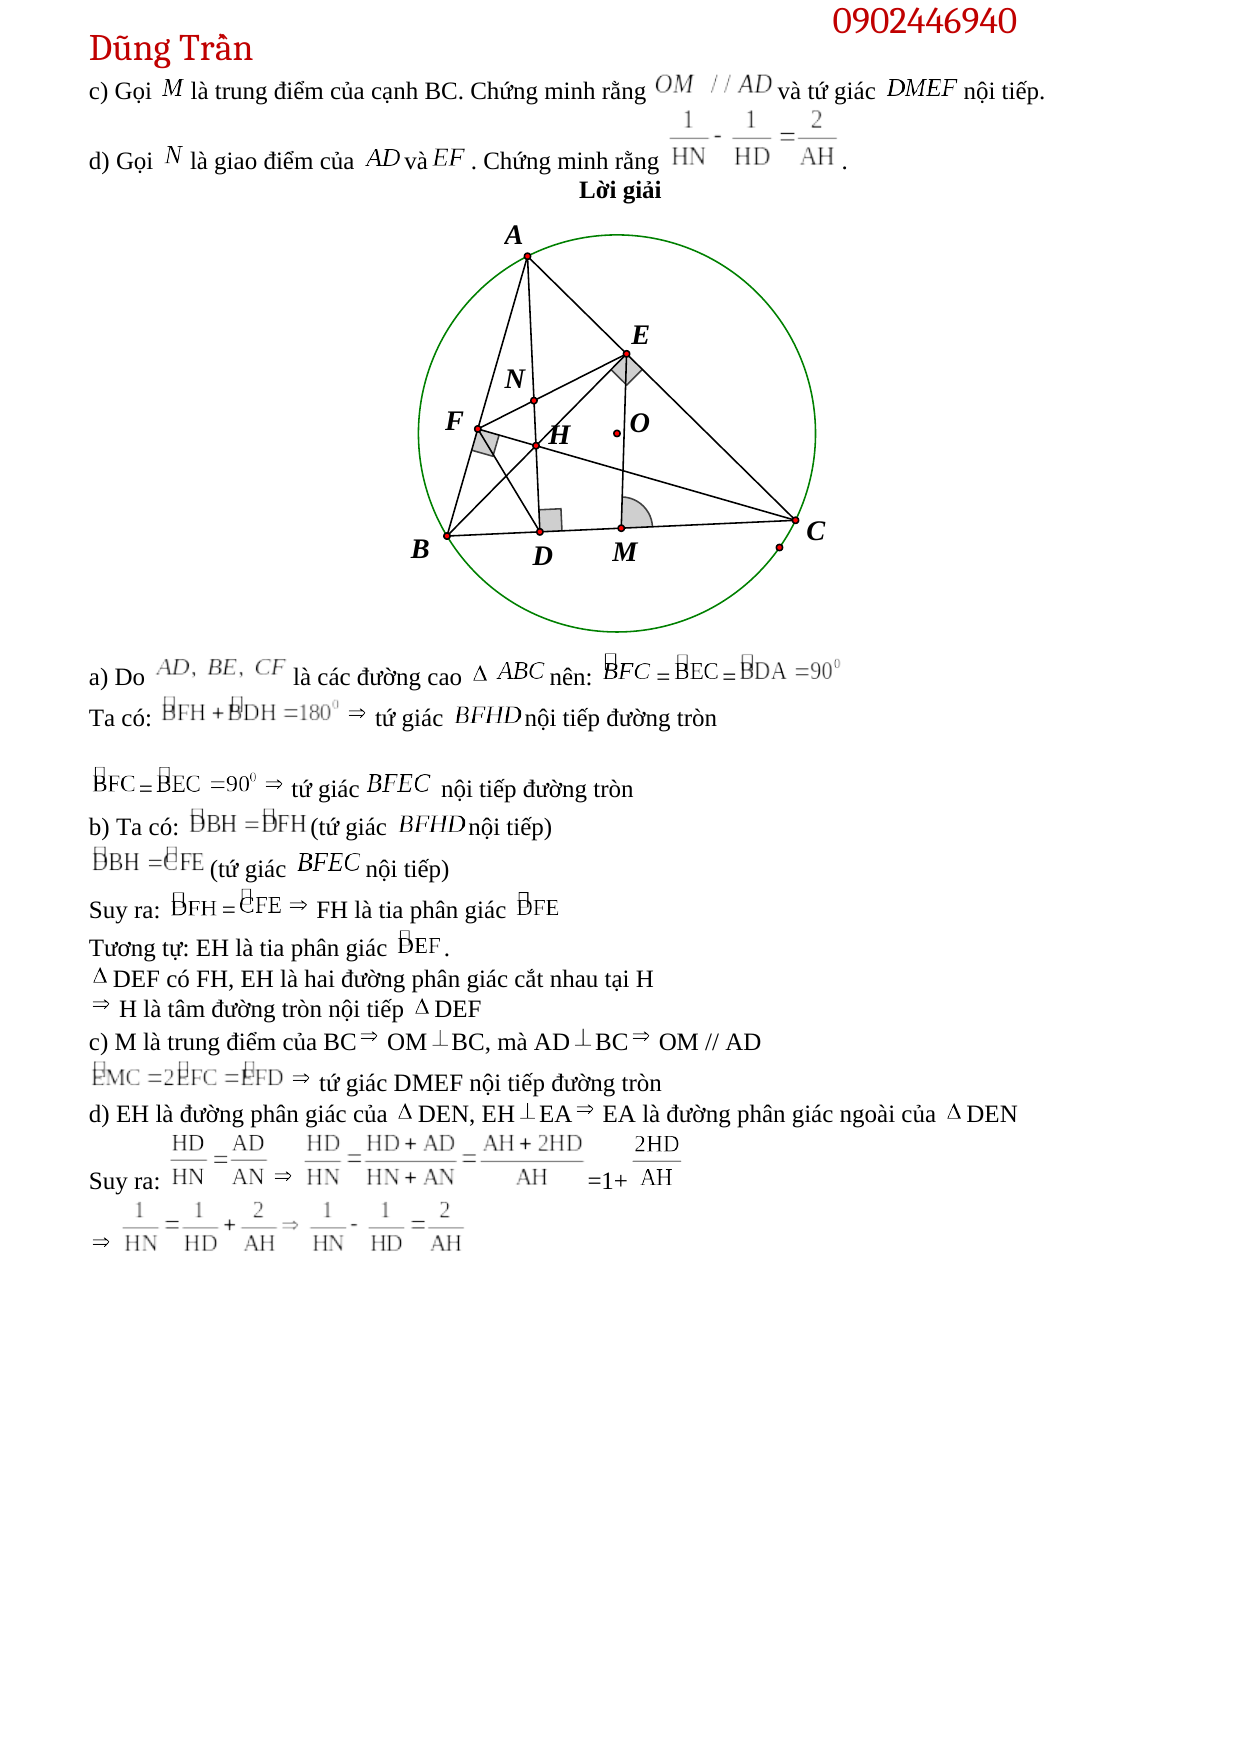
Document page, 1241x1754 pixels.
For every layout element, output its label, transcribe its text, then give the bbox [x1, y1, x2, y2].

text c) Gọi là trung điểm của cạnh BC. Chứng minh rằng và tứ giác nội tiếp. [89, 69, 1152, 105]
text DEF có FH, EH là hai đường phân giác cắt nhau tại H [89, 962, 1152, 992]
text Lời giải [89, 175, 1152, 204]
text Suy ra: =1+ [89, 1128, 1152, 1194]
text Tương tự: EH là tia phân giác . [89, 924, 1152, 962]
text Ta có: tứ giác nội tiếp đường tròn [89, 690, 1152, 732]
text (tứ giác nội tiếp) [89, 841, 1152, 882]
text c) M là trung điểm của BCOMBC, mà ADBCOM // AD [89, 1023, 1152, 1055]
text d) Gọi là giao điểm của và. Chứng minh rằng . [89, 105, 1152, 175]
text Suy ra: =FH là tia phân giác [89, 882, 1152, 924]
text tứ giác DMEF nội tiếp đường tròn [89, 1055, 1152, 1097]
text d) EH là đường phân giác của DEN, EHEAEA là đường phân giác ngoài của DEN [89, 1097, 1152, 1128]
text H là tâm đường tròn nội tiếp DEF [89, 992, 1152, 1023]
text b) Ta có: (tứ giác nội tiếp) [89, 803, 1152, 841]
text =tứ giác nội tiếp đường tròn [89, 761, 1152, 803]
text a) Do là các đường cao nên: == [89, 647, 1152, 690]
